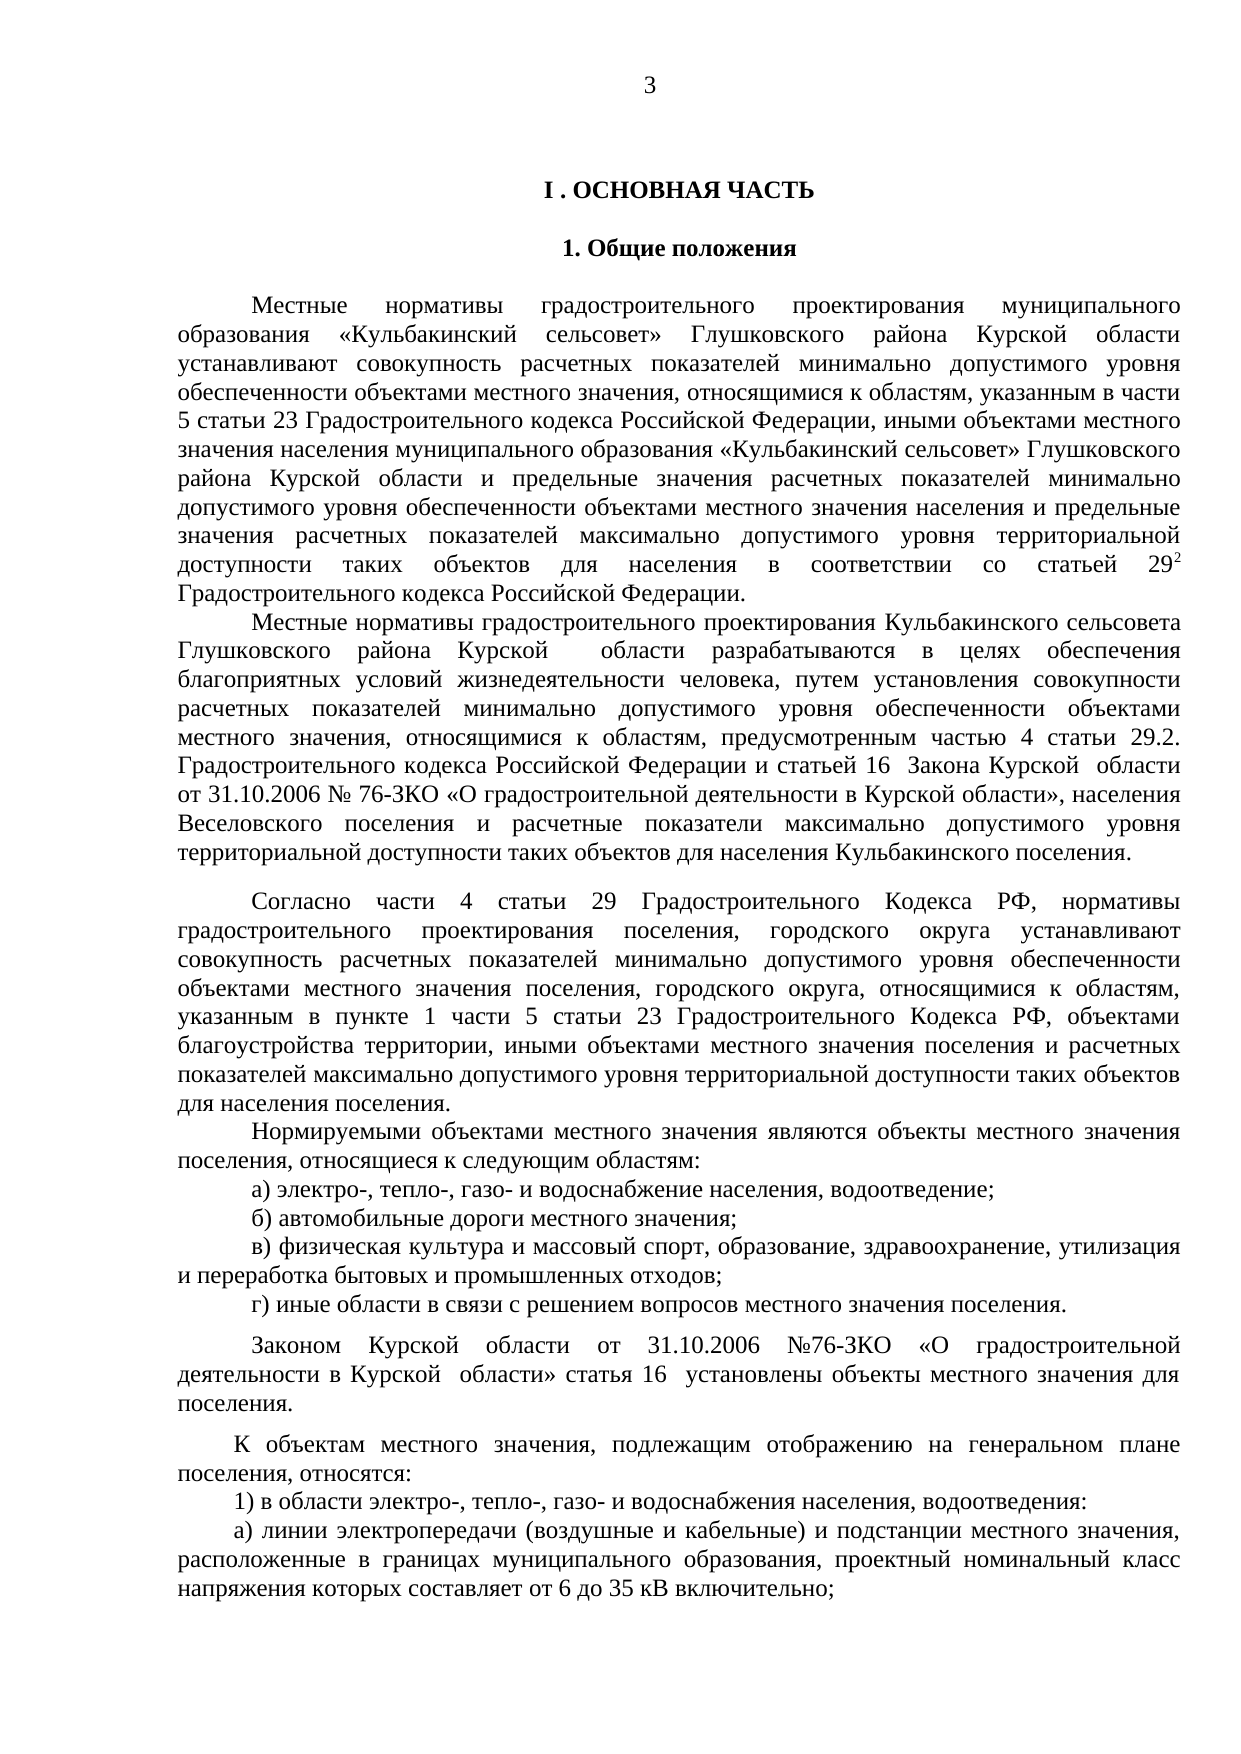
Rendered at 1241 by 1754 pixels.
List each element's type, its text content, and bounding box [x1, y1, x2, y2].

text I . ОСНОВНАЯ ЧАСТЬ [177, 176, 1181, 204]
text Нормируемыми объектами местного значения являются объекты местного значения поселения, относящиеся к следующим областям: [177, 1116, 1181, 1174]
text б) автомобильные дороги местного значения; [177, 1203, 1181, 1231]
text К объектам местного значения, подлежащим отображению на генеральном плане поселения, относятся: [177, 1429, 1181, 1486]
text 1) в области электро-, тепло-, газо- и водоснабжения населения, водоотведения: [177, 1486, 1181, 1515]
text в) физическая культура и массовый спорт, образование, здравоохранение, утилизация и переработка бытовых и промышленных отходов; [177, 1231, 1181, 1289]
text Законом Курской области от 31.10.2006 №76-ЗКО «О градостроительной деятельности в Курской области» статья 16 установлены объекты местного значения для поселения. [177, 1330, 1181, 1416]
text Местные нормативы градостроительного проектирования Кульбакинского сельсовета Глушковского района Курской области разрабатываются в целях обеспечения благоприятных условий жизнедеятельности человека, путем установления совокупности расчетных показателей минимально допустимого уровня обеспеченности объектами местного значения, относящимися к областям, предусмотренным частью 4 статьи 29.2. Градостроительного кодекса Российской Федерации и статьей 16 Закона Курской области от 31.10.2006 № 76-ЗКО «О градостроительной деятельности в Курской области», населения Веселовского поселения и расчетные показатели максимально допустимого уровня территориальной доступности таких объектов для населения Кульбакинского поселения. [177, 607, 1181, 866]
text а) электро-, тепло-, газо- и водоснабжение населения, водоотведение; [177, 1174, 1181, 1203]
text Согласно части 4 статьи 29 Градостроительного Кодекса РФ, нормативы градостроительного проектирования поселения, городского округа устанавливают совокупность расчетных показателей минимально допустимого уровня обеспеченности объектами местного значения поселения, городского округа, относящимися к областям, указанным в пункте 1 части 5 статьи 23 Градостроительного Кодекса РФ, объектами благоустройства территории, иными объектами местного значения поселения и расчетных показателей максимально допустимого уровня территориальной доступности таких объектов для населения поселения. [177, 886, 1181, 1116]
text 1. Общие положения [177, 233, 1181, 262]
text Местные нормативы градостроительного проектирования муниципального образования «Кульбакинский сельсовет» Глушковского района Курской области устанавливают совокупность расчетных показателей минимально допустимого уровня обеспеченности объектами местного значения, относящимися к областям, указанным в части 5 статьи 23 Градостроительного кодекса Российской Федерации, иными объектами местного значения населения муниципального образования «Кульбакинский сельсовет» Глушковского района Курской области и предельные значения расчетных показателей минимально допустимого уровня обеспеченности объектами местного значения населения и предельные значения расчетных показателей максимально допустимого уровня территориальной доступности таких объектов для населения в соответствии со статьей 292 Градостроительного кодекса Российской Федерации. [177, 291, 1181, 607]
text г) иные области в связи с решением вопросов местного значения поселения. [177, 1289, 1181, 1318]
text а) линии электропередачи (воздушные и кабельные) и подстанции местного значения, расположенные в границах муниципального образования, проектный номинальный класс напряжения которых составляет от 6 до 35 кВ включительно; [177, 1515, 1181, 1601]
